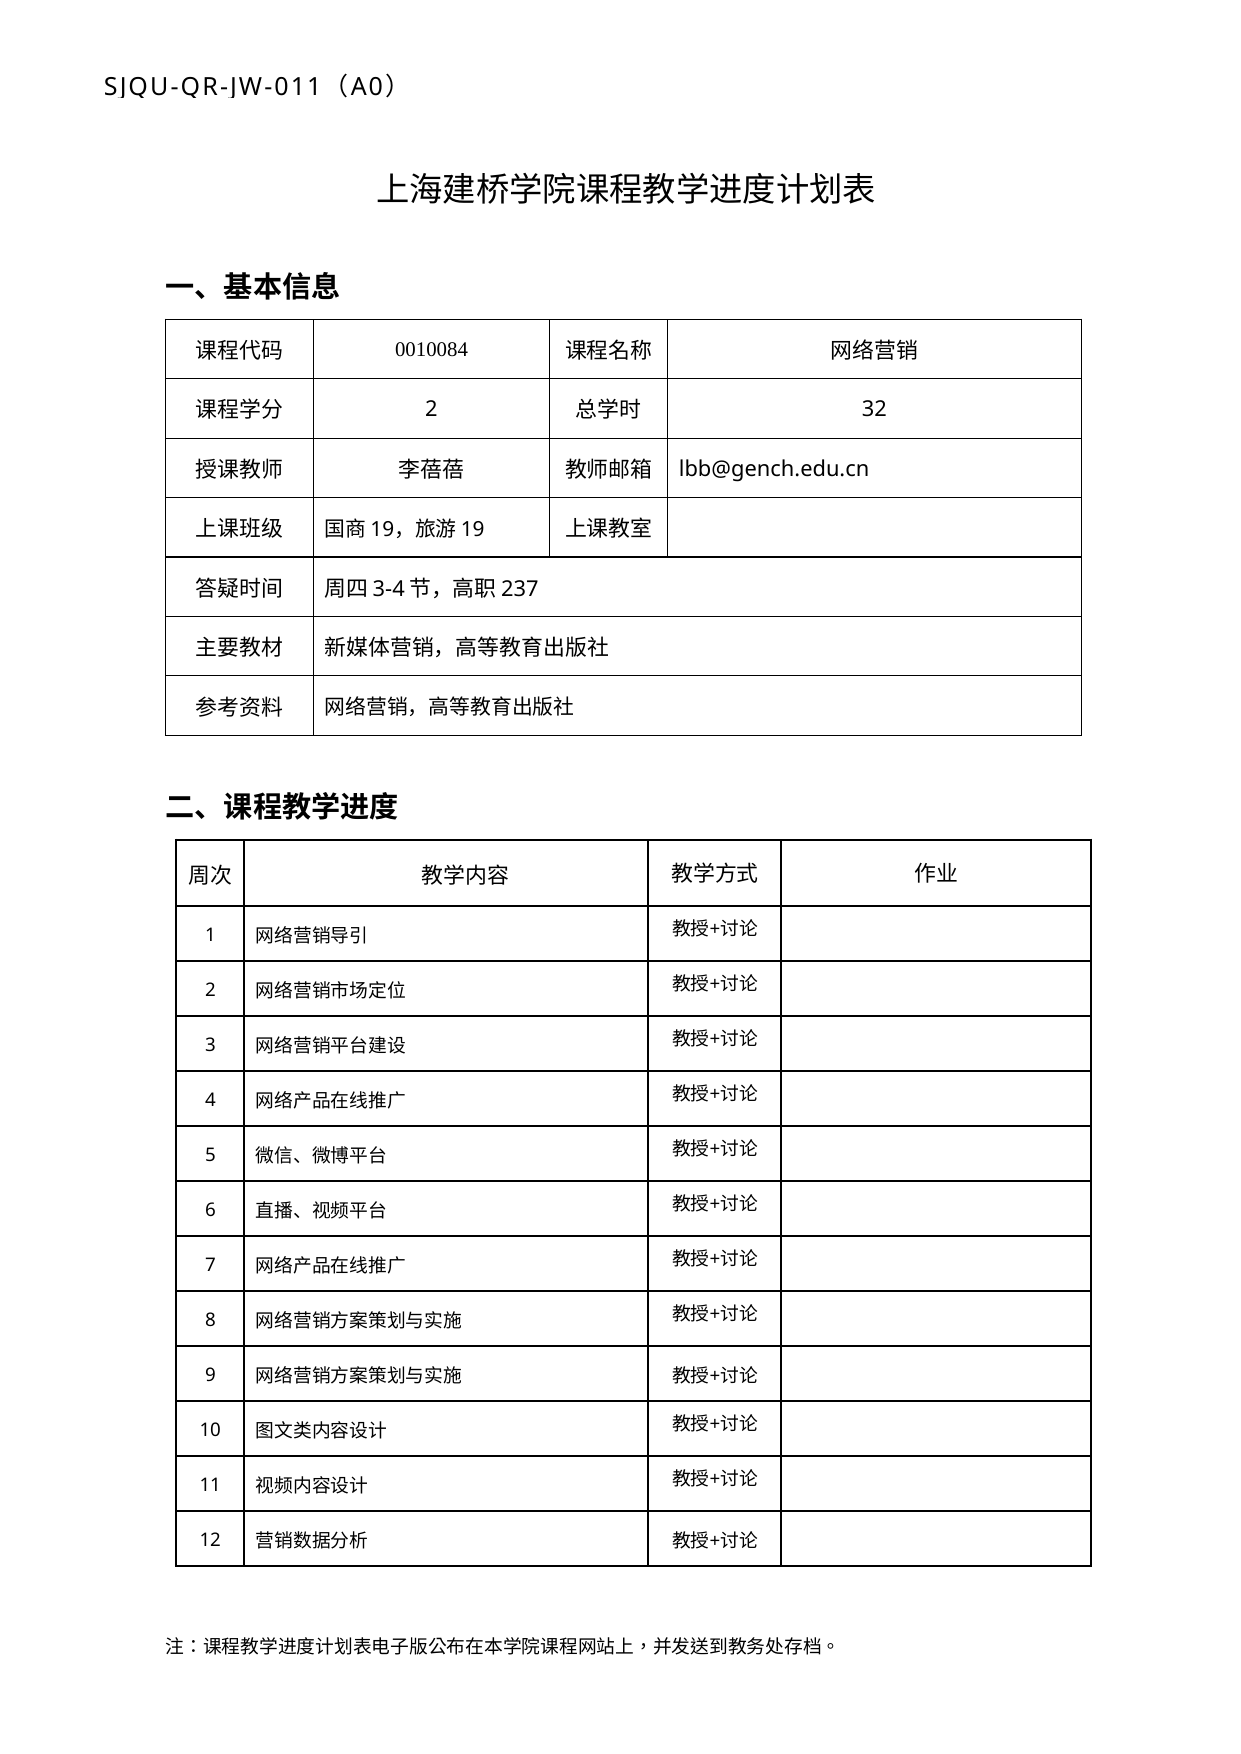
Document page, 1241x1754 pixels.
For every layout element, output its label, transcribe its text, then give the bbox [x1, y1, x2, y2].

table_cell 教师邮箱 [550, 439, 667, 497]
table_cell 视频内容设计 [245, 1457, 647, 1510]
table_cell 10 [177, 1402, 243, 1455]
table_cell 课程学分 [166, 379, 313, 437]
table_cell 教授+讨论 [649, 907, 780, 960]
table_cell [782, 1237, 1090, 1290]
table_header 0010084 [314, 320, 549, 378]
table_cell 新媒体营销，高等教育出版社 [314, 617, 1081, 675]
table_cell 教授+讨论 [649, 1512, 780, 1565]
table_cell 7 [177, 1237, 243, 1290]
table_cell [782, 1457, 1090, 1510]
table_cell 上课教室 [550, 498, 667, 556]
table_cell 网络产品在线推广 [245, 1072, 647, 1125]
table_cell [782, 1292, 1090, 1345]
table_cell 1 [177, 907, 243, 960]
table_cell 3 [177, 1017, 243, 1070]
table_cell 教授+讨论 [649, 1237, 780, 1290]
table_cell 教授+讨论 [649, 1347, 780, 1400]
text 一、基本信息 [165, 264, 1087, 306]
table_cell [782, 1512, 1090, 1565]
table_header 教学方式 [649, 841, 780, 905]
table_cell 网络营销方案策划与实施 [245, 1347, 647, 1400]
table_cell 32 [668, 379, 1081, 437]
table_cell 12 [177, 1512, 243, 1565]
table_cell 主要教材 [166, 617, 313, 675]
table_cell 李蓓蓓 [314, 439, 549, 497]
table_cell [782, 907, 1090, 960]
table_header 教学内容 [245, 841, 647, 905]
table_cell [782, 1017, 1090, 1070]
table_header 作业 [782, 841, 1090, 905]
table_cell 教授+讨论 [649, 962, 780, 1015]
table_cell 营销数据分析 [245, 1512, 647, 1565]
table_cell 参考资料 [166, 676, 313, 735]
table_cell 6 [177, 1182, 243, 1235]
table_cell 国商19，旅游19 [314, 498, 549, 556]
table_cell 教授+讨论 [649, 1017, 780, 1070]
table_cell 4 [177, 1072, 243, 1125]
table_cell [782, 962, 1090, 1015]
table_cell [782, 1072, 1090, 1125]
table_cell [782, 1127, 1090, 1180]
table_cell 11 [177, 1457, 243, 1510]
table_cell 微信、微博平台 [245, 1127, 647, 1180]
table_cell 教授+讨论 [649, 1072, 780, 1125]
table_cell 总学时 [550, 379, 667, 437]
table_header 网络营销 [668, 320, 1081, 378]
table_cell 教授+讨论 [649, 1402, 780, 1455]
table_cell 9 [177, 1347, 243, 1400]
table_cell 网络营销市场定位 [245, 962, 647, 1015]
table_cell 直播、视频平台 [245, 1182, 647, 1235]
table_cell [782, 1402, 1090, 1455]
table_cell 教授+讨论 [649, 1292, 780, 1345]
table_cell 教授+讨论 [649, 1182, 780, 1235]
table_header 周次 [177, 841, 243, 905]
table_cell 网络营销方案策划与实施 [245, 1292, 647, 1345]
table_cell 网络营销平台建设 [245, 1017, 647, 1070]
table_cell 2 [314, 379, 549, 437]
table_cell 网络产品在线推广 [245, 1237, 647, 1290]
table_cell 图文类内容设计 [245, 1402, 647, 1455]
table_cell lbb@gench.edu.cn [668, 439, 1081, 497]
table_cell 2 [177, 962, 243, 1015]
table_cell 上课班级 [166, 498, 313, 556]
table_cell 周四3-4节，高职237 [314, 558, 1081, 616]
text 二、课程教学进度 [165, 784, 1087, 826]
table_cell 教授+讨论 [649, 1127, 780, 1180]
table_cell [782, 1182, 1090, 1235]
table_cell 授课教师 [166, 439, 313, 497]
table_cell [668, 498, 1081, 556]
table_header 课程名称 [550, 320, 667, 378]
table_cell 网络营销，高等教育出版社 [314, 676, 1081, 735]
table_cell 教授+讨论 [649, 1457, 780, 1510]
table_cell 5 [177, 1127, 243, 1180]
table_cell [782, 1347, 1090, 1400]
table_cell 答疑时间 [166, 558, 313, 616]
table_cell 8 [177, 1292, 243, 1345]
table_cell 网络营销导引 [245, 907, 647, 960]
text 上海建桥学院课程教学进度计划表 [165, 163, 1087, 211]
table_header 课程代码 [166, 320, 313, 378]
